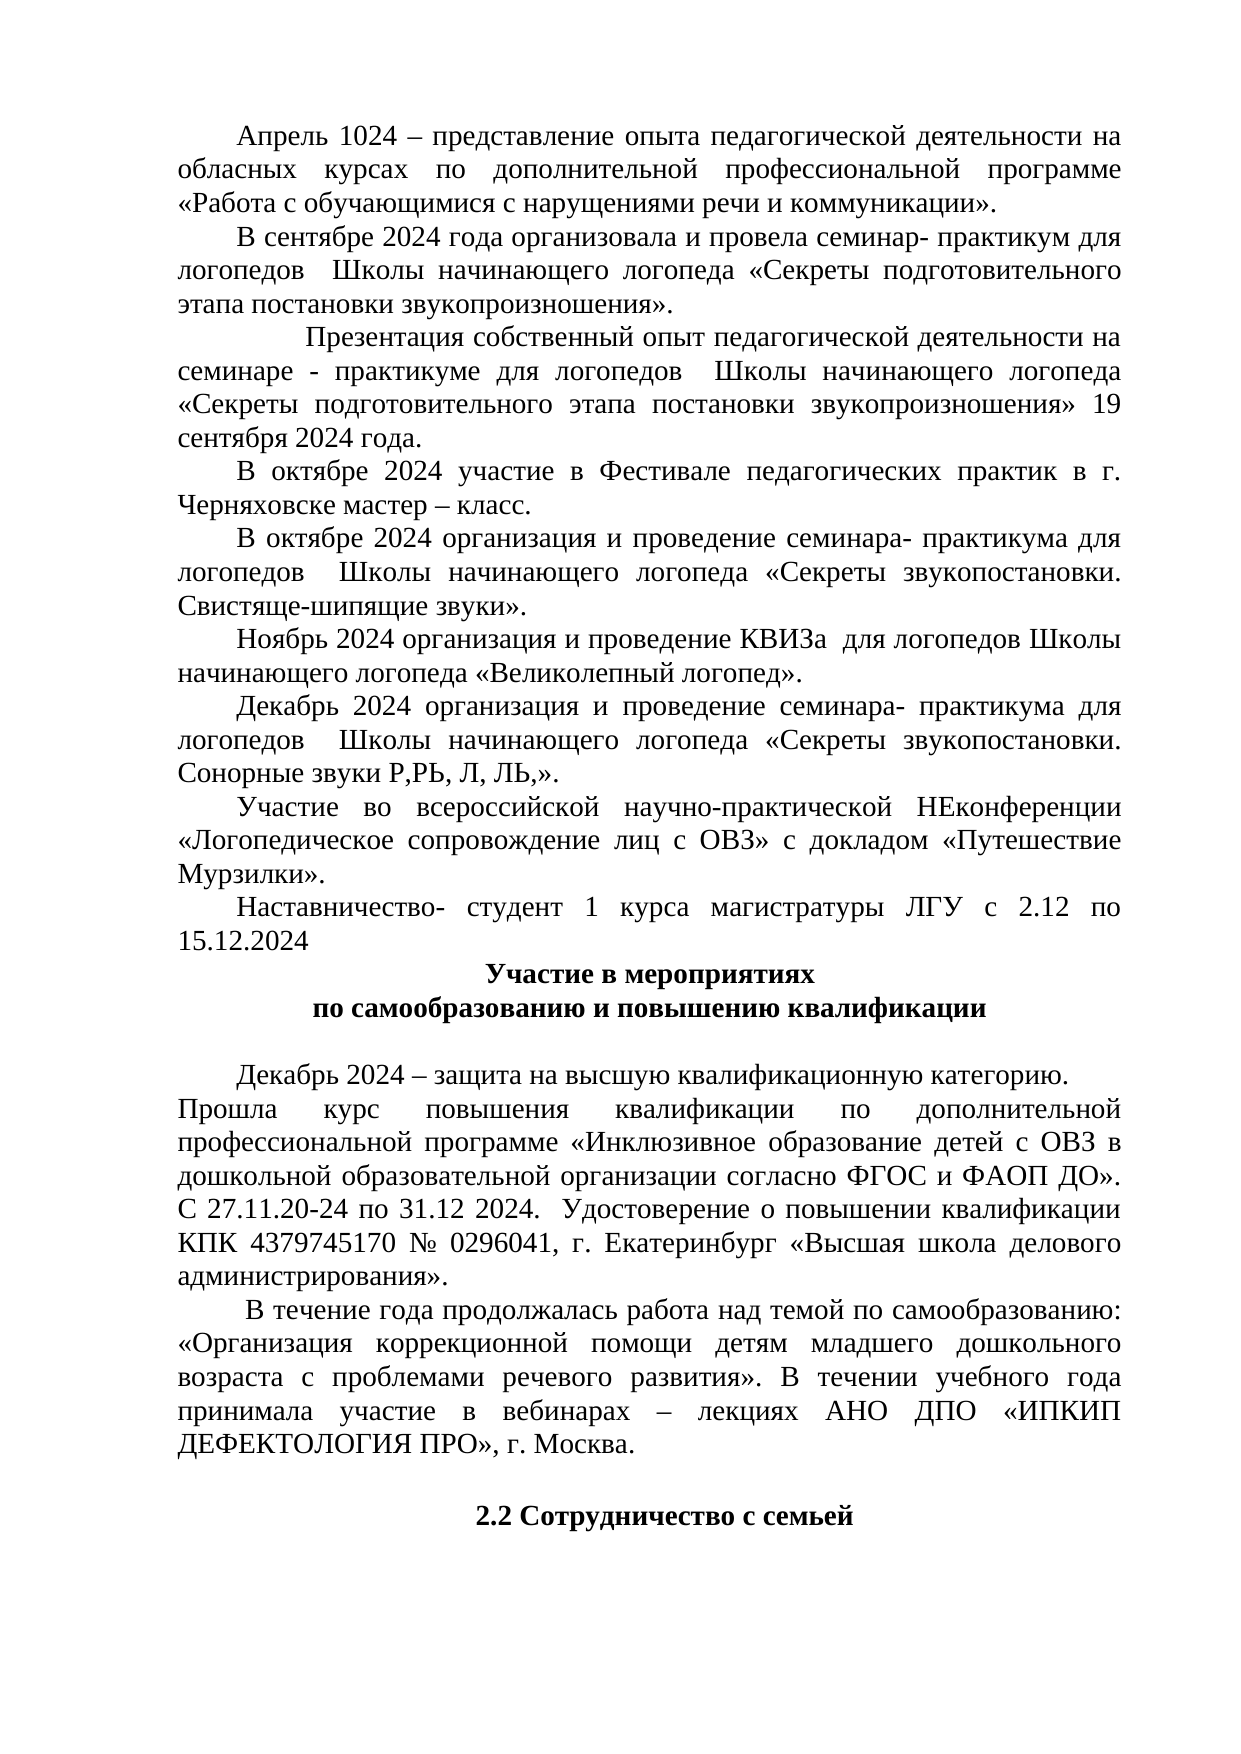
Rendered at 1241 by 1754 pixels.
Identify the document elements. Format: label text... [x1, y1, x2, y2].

text В октябре 2024 организация и проведение семинара- практикума для логопедов Школы начинающего логопеда «Секреты звукопостановки. Свистяще-шипящие звуки». [177, 521, 1122, 621]
text Прошла курс повышения квалификации по дополнительной профессиональной программе «Инклюзивное образование детей с ОВЗ в дошкольной образовательной организации согласно ФГОС и ФАОП ДО». С 27.11.20-24 по 31.12 2024. Удостоверение о повышении квалификации КПК 4379745170 № 0296041, г. Екатеринбург «Высшая школа делового администрирования». [177, 1091, 1122, 1292]
text 2.2 Сотрудничество с семьей [177, 1498, 1152, 1531]
text В октябре 2024 участие в Фестивале педагогических практик в г. Черняховске мастер – класс. [177, 453, 1122, 521]
text по самообразованию и повышению квалификации [177, 990, 1122, 1024]
text В течение года продолжалась работа над темой по самообразованию: «Организация коррекционной помощи детям младшего дошкольного возраста с проблемами речевого развития». В течении учебного года принимала участие в вебинарах – лекциях АНО ДПО «ИПКИП ДЕФЕКТОЛОГИЯ ПРО», г. Москва. [177, 1292, 1122, 1460]
text Декабрь 2024 – защита на высшую квалификационную категорию. [177, 1057, 1122, 1091]
text Презентация собственный опыт педагогической деятельности на семинаре - практикуме для логопедов Школы начинающего логопеда «Секреты подготовительного этапа постановки звукопроизношения» 19 сентября 2024 года. [177, 319, 1122, 453]
text Декабрь 2024 организация и проведение семинара- практикума для логопедов Школы начинающего логопеда «Секреты звукопостановки. Сонорные звуки Р,РЬ, Л, ЛЬ,». [177, 688, 1122, 789]
text Наставничество- студент 1 курса магистратуры ЛГУ с 2.12 по 15.12.2024 [177, 889, 1122, 957]
text В сентябре 2024 года организовала и провела семинар- практикум для логопедов Школы начинающего логопеда «Секреты подготовительного этапа постановки звукопроизношения». [177, 219, 1122, 319]
text Участие во всероссийской научно-практической НЕконференции «Логопедическое сопровождение лиц с ОВЗ» с докладом «Путешествие Мурзилки». [177, 789, 1122, 889]
text Апрель 1024 – представление опыта педагогической деятельности на обласных курсах по дополнительной профессиональной программе «Работа с обучающимися с нарущениями речи и коммуникации». [177, 118, 1122, 219]
text Участие в мероприятиях [177, 957, 1122, 990]
text Ноябрь 2024 организация и проведение КВИЗа для логопедов Школы начинающего логопеда «Великолепный логопед». [177, 621, 1122, 688]
